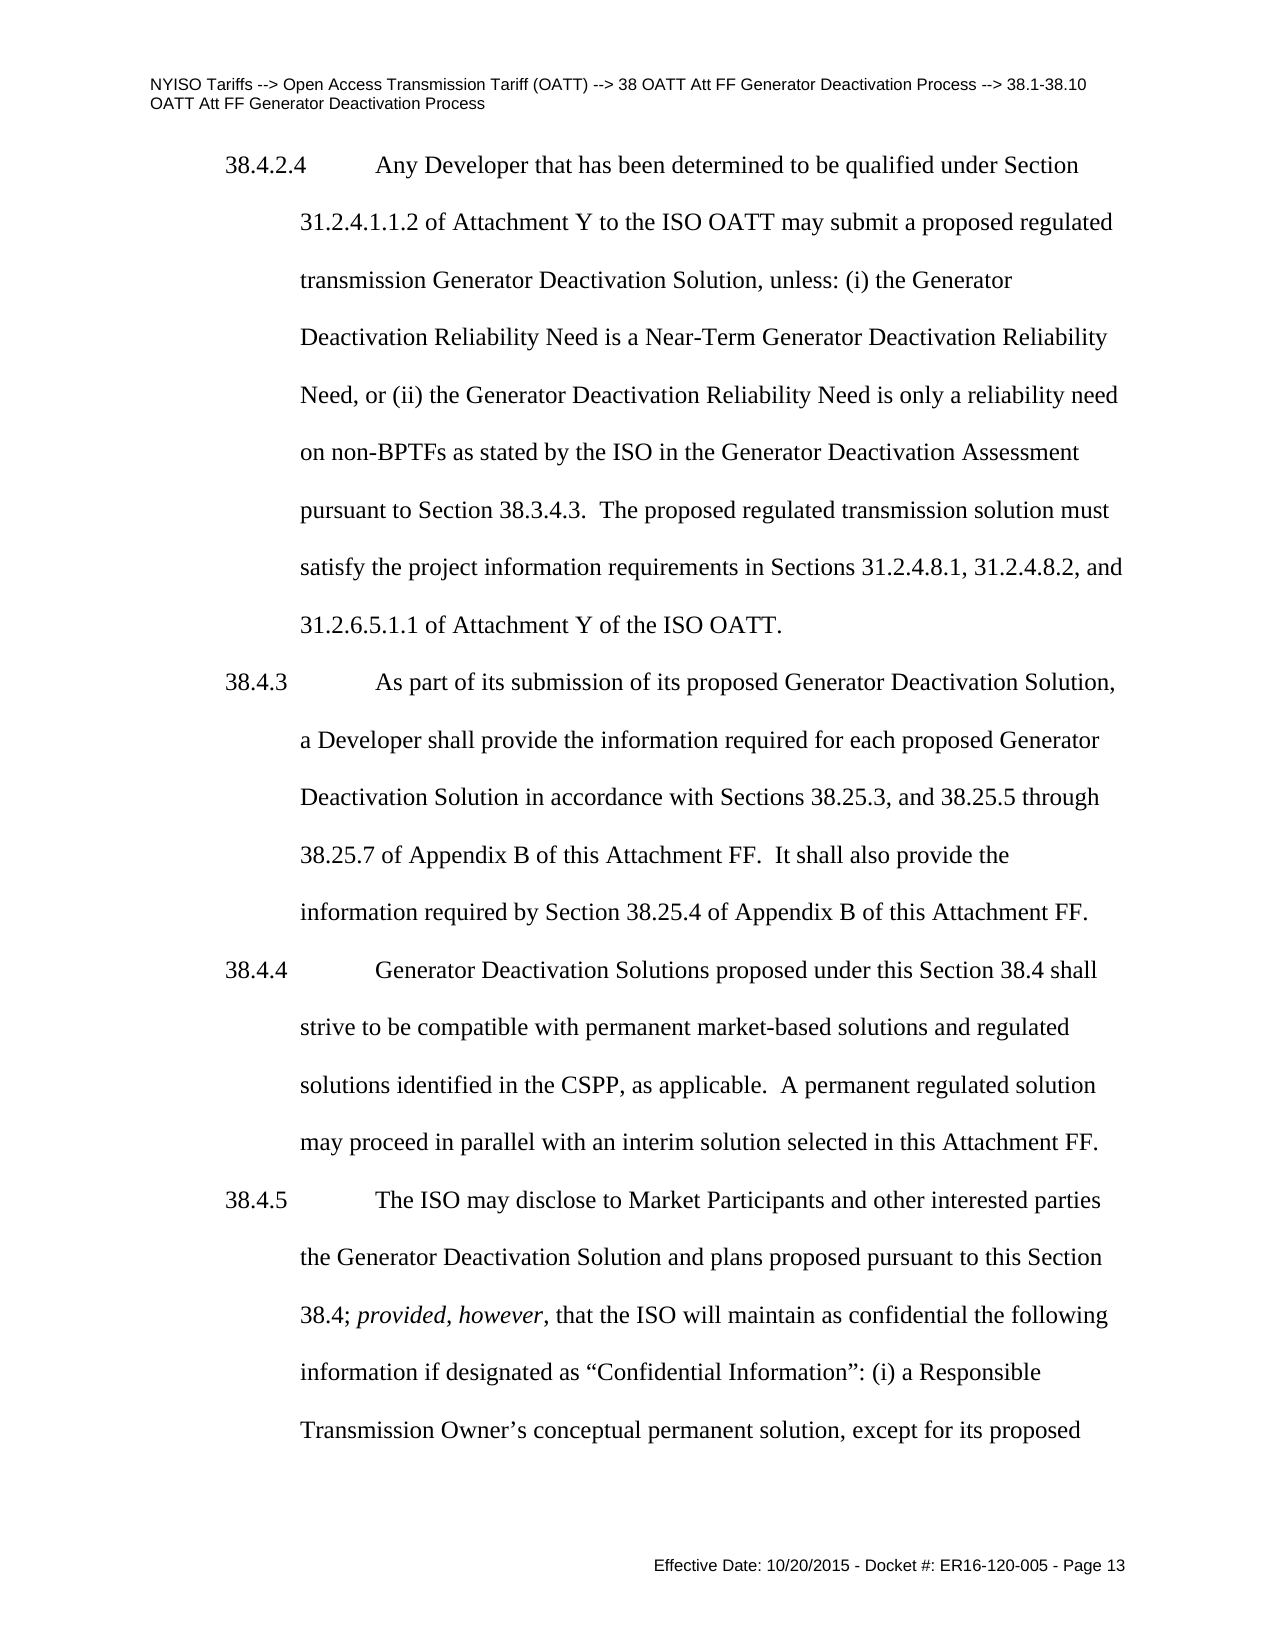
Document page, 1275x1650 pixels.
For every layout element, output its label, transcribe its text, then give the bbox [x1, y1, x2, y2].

text 38.4.4 Generator Deactivation Solutions proposed under this Section 38.4 shall strive to be compatible with permanent market-based solutions and regulated solutions identified in the CSPP, as applicable. A permanent regulated solution may proceed in parallel with an interim solution selected in this Attachment FF. [225, 955, 1125, 1156]
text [225, 1185, 1125, 1444]
text 38.4.2.4 Any Developer that has been determined to be qualified under Section 31.2.4.1.1.2 of Attachment Y to the ISO OATT may submit a proposed regulated transmission Generator Deactivation Solution, unless: (i) the Generator Deactivation Reliability Need is a Near-Term Generator Deactivation Reliability Need, or (ii) the Generator Deactivation Reliability Need is only a reliability need on non-BPTFs as stated by the ISO in the Generator Deactivation Assessment pursuant to Section 38.3.4.3. The proposed regulated transmission solution must satisfy the project information requirements in Sections 31.2.4.8.1, 31.2.4.8.2, and 31.2.6.5.1.1 of Attachment Y of the ISO OATT. [225, 150, 1125, 639]
text 38.4.3 As part of its submission of its proposed Generator Deactivation Solution, a Developer shall provide the information required for each proposed Generator Deactivation Solution in accordance with Sections 38.25.3, and 38.25.5 through 38.25.7 of Appendix B of this Attachment FF. It shall also provide the information required by Section 38.25.4 of Appendix B of this Attachment FF. [225, 667, 1125, 926]
